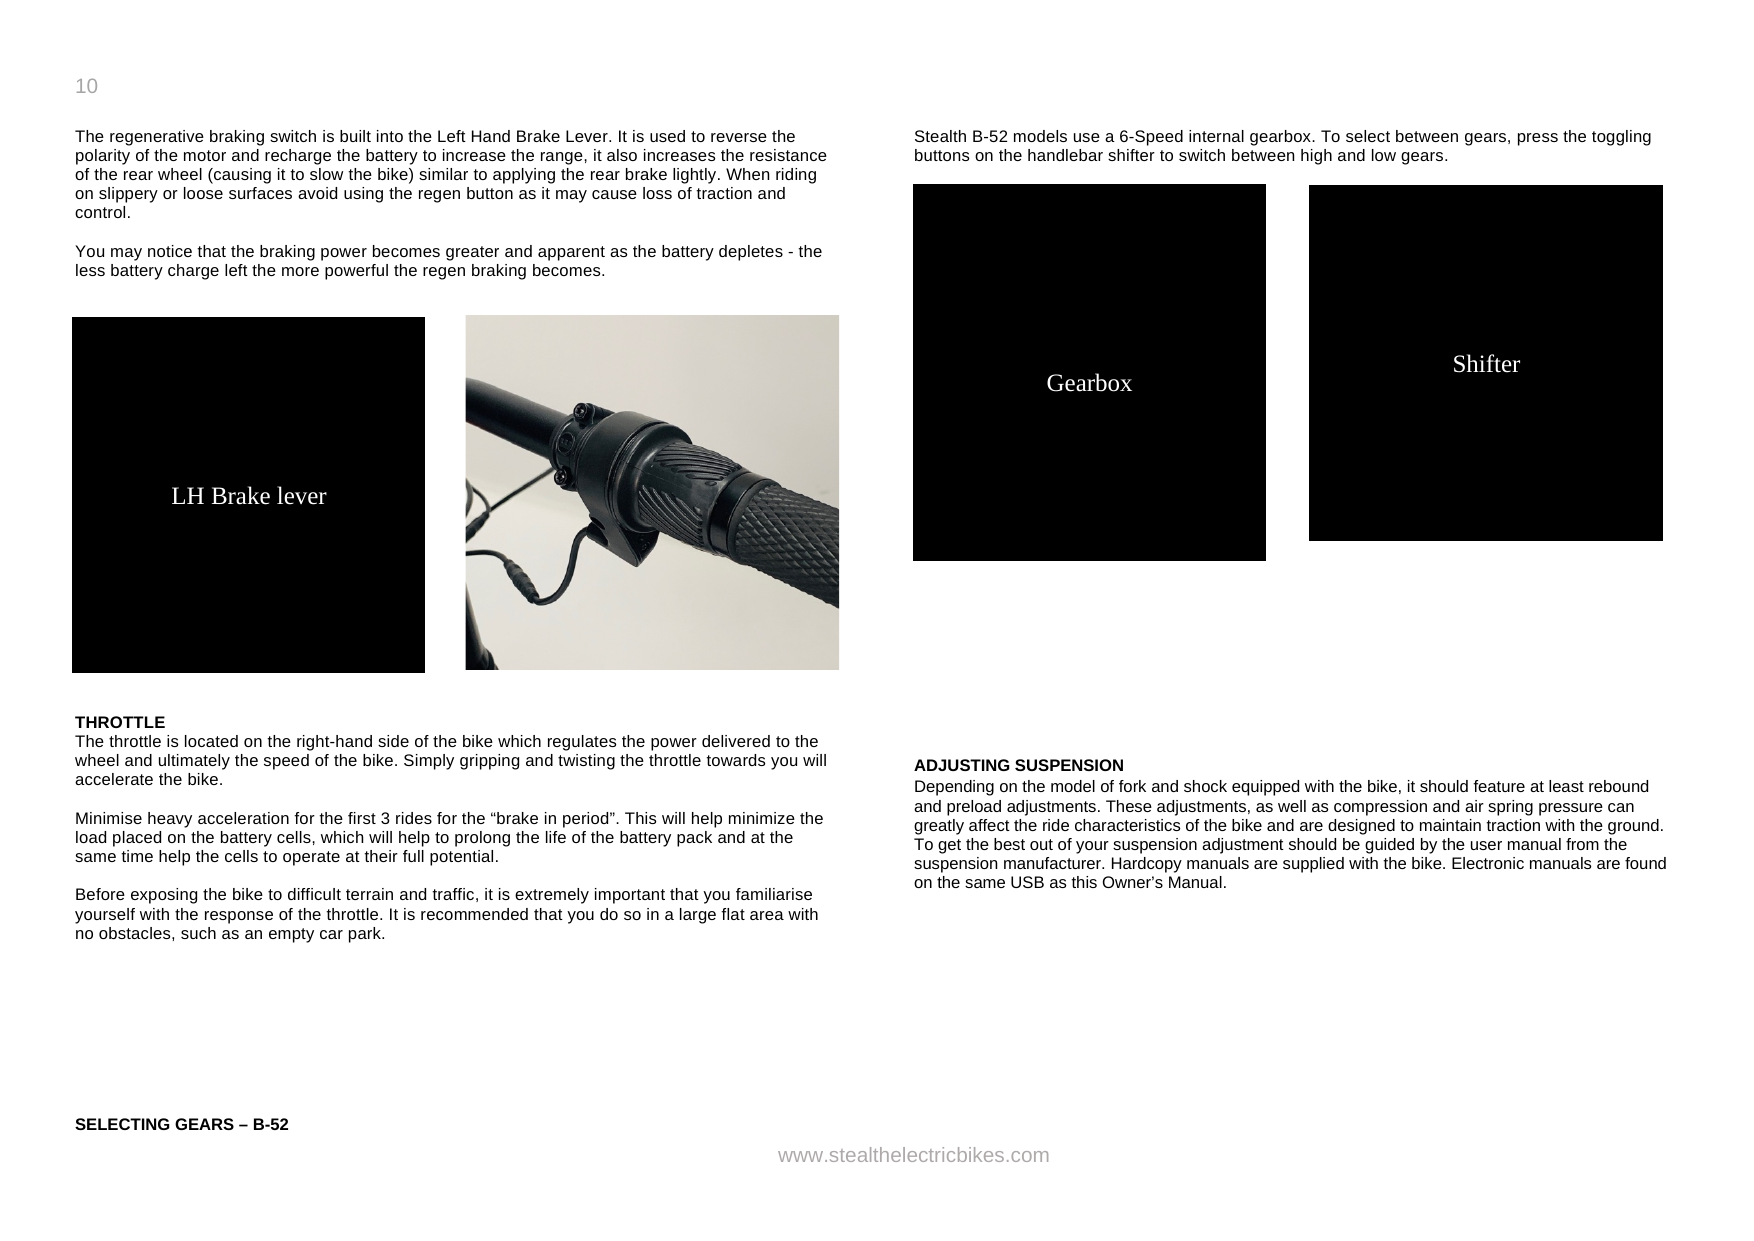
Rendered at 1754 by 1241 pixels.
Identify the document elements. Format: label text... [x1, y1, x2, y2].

text To get the best out of your suspension adjustment should be guided by the user manual from the suspension manufacturer. Hardcopy manuals are supplied with the bike. Electronic manuals are found on the same USB as this Owner’s Manual. [914, 835, 1679, 892]
text Depending on the model of fork and shock equipped with the bike, it should feature at least rebound and preload adjustments. These adjustments, as well as compression and air spring pressure can greatly affect the ride characteristics of the bike and are designed to maintain traction with the ground. [914, 777, 1679, 835]
text The regenerative braking switch is built into the Left Hand Brake Lever. It is used to reverse the polarity of the motor and recharge the battery to increase the range, it also increases the resistance of the rear wheel (causing it to slow the bike) similar to applying the rear brake lightly. When riding on slippery or loose surfaces avoid using the regen button as it may cause loss of traction and control. [75, 126, 840, 222]
text Before exposing the bike to difficult terrain and traffic, it is extremely important that you familiarise yourself with the response of the throttle. It is recommended that you do so in a large flat area with no obstacles, such as an empty car park. [75, 885, 840, 943]
text THROTTLE [75, 713, 840, 732]
picture [465, 315, 840, 670]
subtitle ADJUSTING SUSPENSION [914, 755, 1679, 774]
text You may notice that the braking power becomes greater and apparent as the battery depletes - the less battery charge left the more powerful the regen braking becomes. [75, 241, 840, 280]
text SELECTING GEARS – B-52 [75, 1115, 840, 1134]
text Minimise heavy acceleration for the first 3 rides for the “brake in period”. This will help minimize the load placed on the battery cells, which will help to prolong the life of the battery pack and at the same time help the cells to operate at their full potential. [75, 808, 840, 866]
text The throttle is located on the right-hand side of the bike which regulates the power delivered to the wheel and ultimately the speed of the bike. Simply gripping and twisting the throttle towards you will accelerate the bike. [75, 732, 840, 789]
